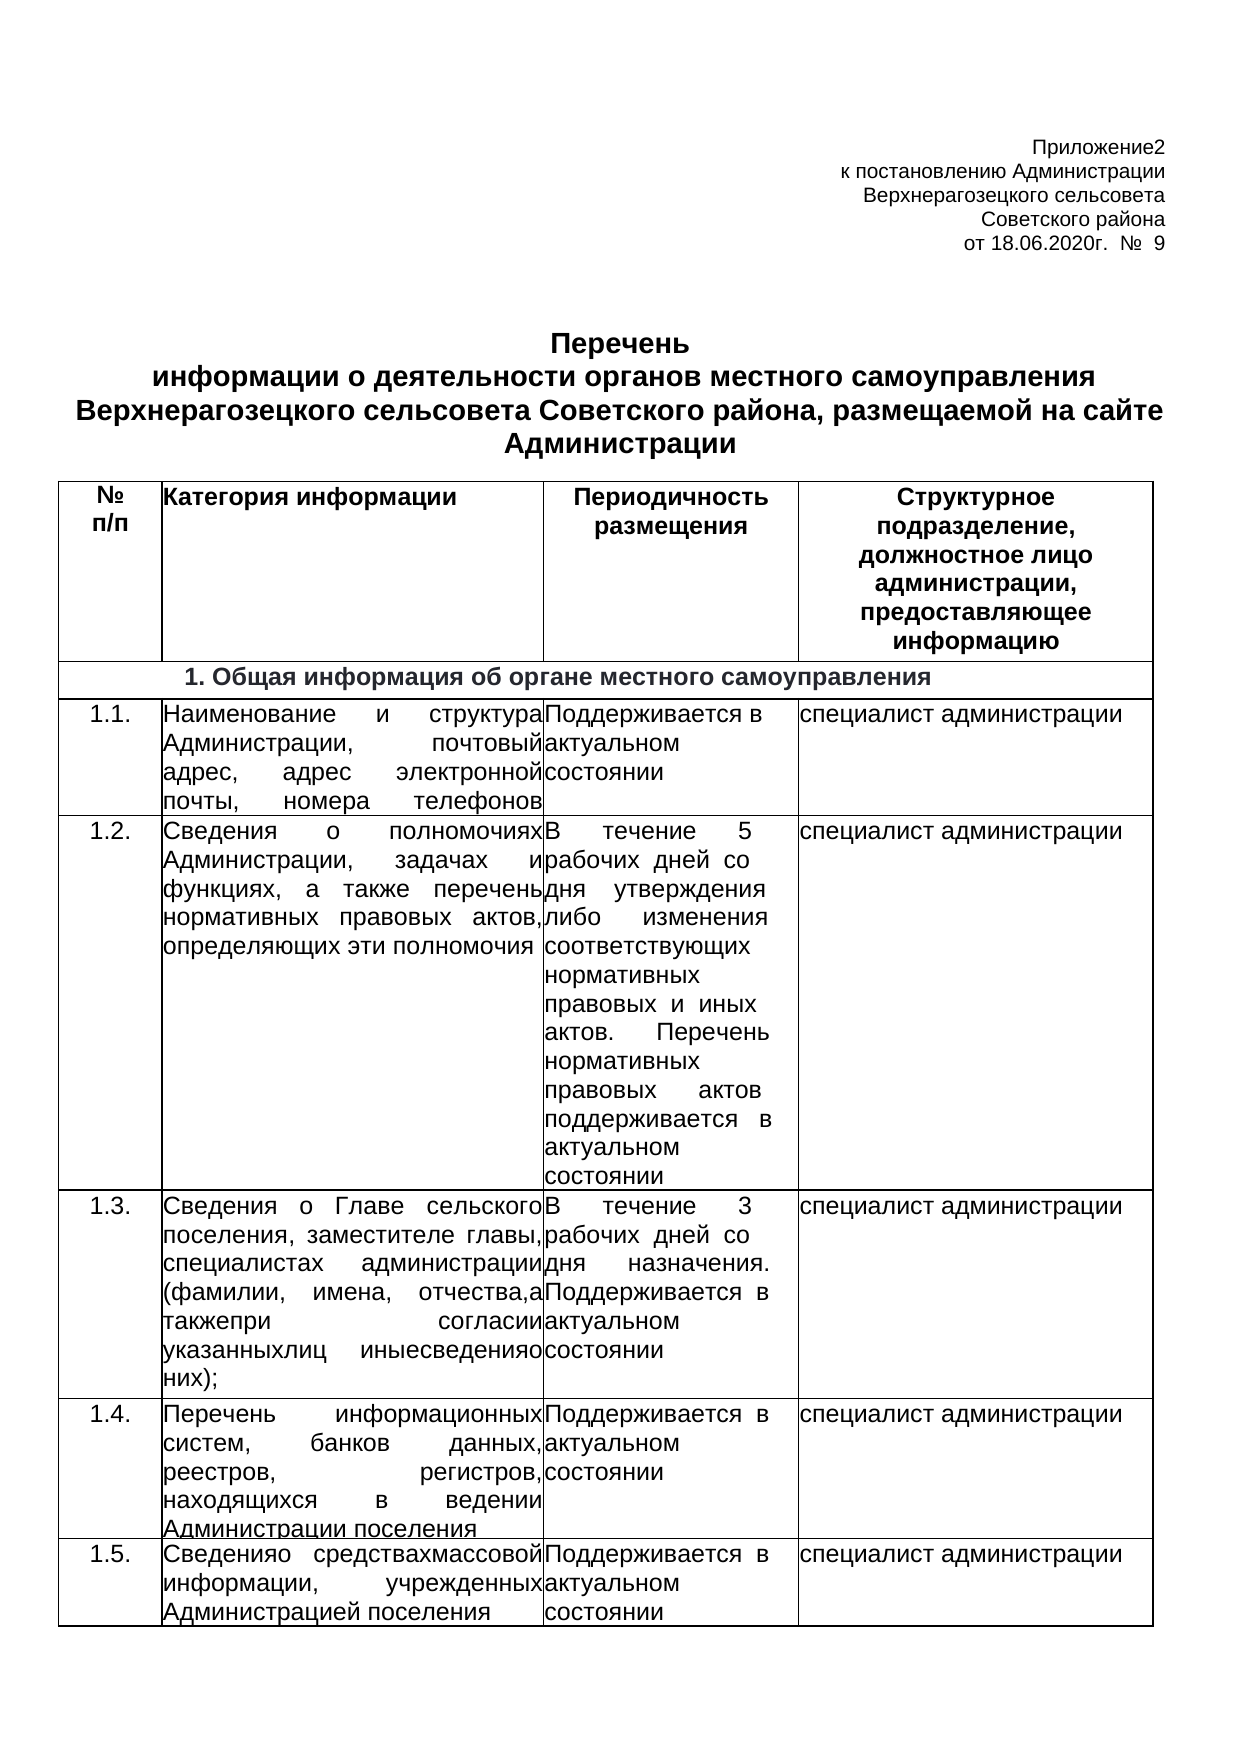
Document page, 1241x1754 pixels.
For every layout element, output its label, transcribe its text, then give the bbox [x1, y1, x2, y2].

table_cell 1.1. [59, 700, 161, 814]
table_header Структурное подразделение, должностное лицо администрации, предоставляющее информацию [799, 482, 1152, 661]
table_cell 1.4. [59, 1399, 161, 1538]
table_cell специалист администрации [799, 816, 1152, 1189]
text от 18.06.2020г. № 9 [75, 231, 1165, 254]
table_cell 1. Общая информация об органе местного самоуправления [59, 662, 1152, 698]
table_cell специалист администрации [799, 1539, 1152, 1625]
table_cell специалист администрации [799, 1399, 1152, 1538]
table_cell Перечень информационных систем, банков данных, реестров, регистров, находящихся в ведении Администрации поселения [163, 1399, 543, 1538]
table_cell 1.3. [59, 1191, 161, 1398]
table_cell В течение 5 рабочих дней со дня утверждения либо изменения соответствующих нормативных правовых и иных актов. Перечень нормативных правовых актов поддерживается в актуальном состоянии [544, 816, 798, 1189]
table_cell специалист администрации [799, 700, 1152, 814]
table_cell Наименование и структура Администрации, почтовый адрес, адрес электронной почты, номера телефонов Администрации [163, 700, 543, 814]
table_cell В течение 3 рабочих дней со дня назначения. Поддерживается в актуальном состоянии [544, 1191, 798, 1398]
table_header Категория информации [163, 482, 543, 661]
table_header Периодичность размещения [544, 482, 798, 661]
table_cell Сведения о Главе сельского поселения, заместителе главы, специалистах администрации (фамилии, имена, отчества,а такжепри согласии указанныхлиц иныесведенияо них); [163, 1191, 543, 1398]
table_cell Сведения о полномочиях Администрации, задачах и функциях, а также перечень нормативных правовых актов, определяющих эти полномочия [163, 816, 543, 1189]
table_cell Поддерживается в актуальном состоянии [544, 700, 798, 814]
table_cell 1.2. [59, 816, 161, 1189]
table_cell Сведенияо средствахмассовой информации, учрежденных Администрацией поселения [163, 1539, 543, 1625]
table_cell 1.5. [59, 1539, 161, 1625]
table_cell Поддерживается в актуальном состоянии [544, 1539, 798, 1625]
text Верхнерагозецкого сельсовета [75, 183, 1165, 207]
text Перечень [75, 326, 1165, 359]
text Советского района [75, 207, 1165, 231]
text Приложение2 [75, 135, 1165, 159]
text к постановлению Администрации [75, 159, 1165, 183]
table_cell Поддерживается в актуальном состоянии [544, 1399, 798, 1538]
text информации о деятельности органов местного самоуправления Верхнерагозецкого сельсовета Советского района, размещаемой на сайте Администрации [75, 359, 1165, 460]
table_cell специалист администрации [799, 1191, 1152, 1398]
table_header № п/п [59, 482, 161, 661]
